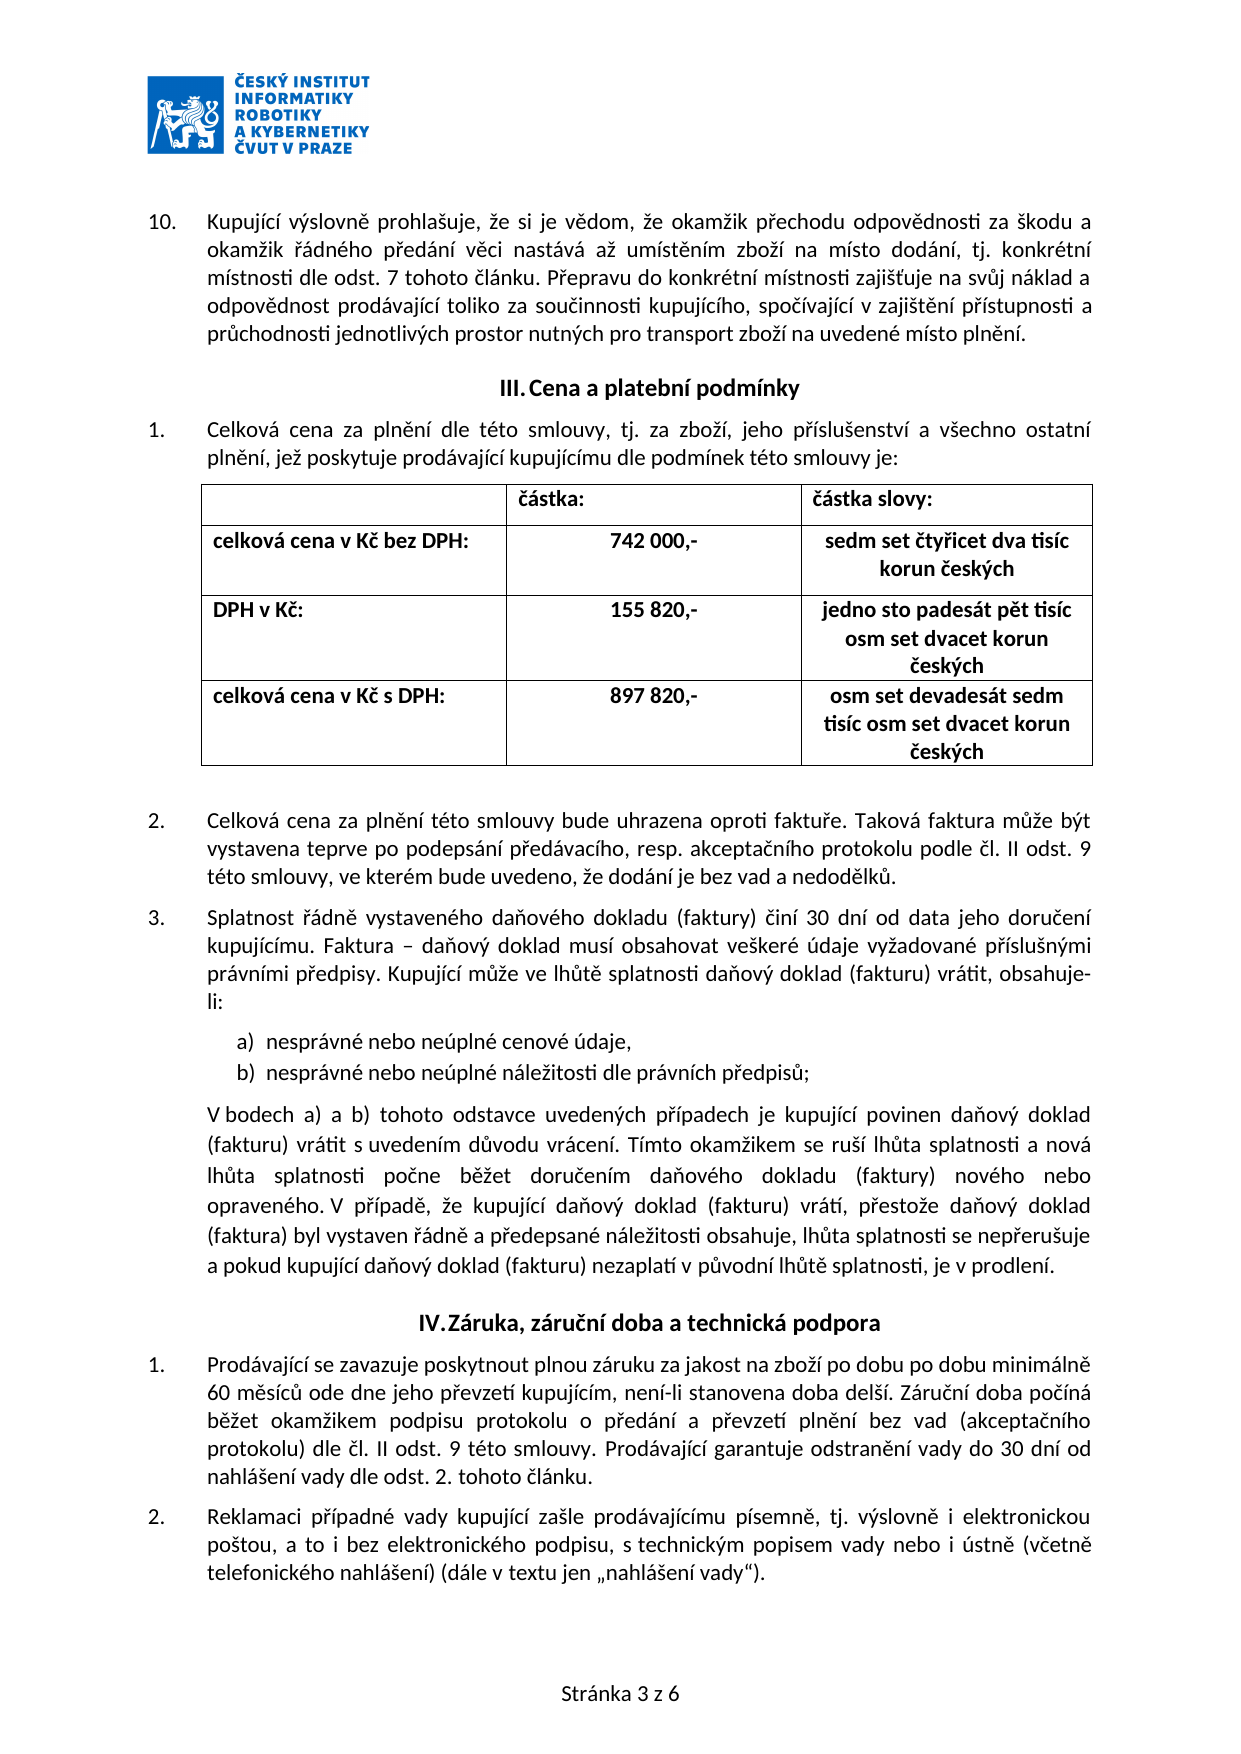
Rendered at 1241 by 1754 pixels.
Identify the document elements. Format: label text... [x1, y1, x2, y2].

table_header částka slovy: [802, 485, 1092, 525]
text V bodech a) a b) tohoto odstavce uvedených případech je kupující povinen daňový doklad (fakturu) vrátit s uvedením důvodu vrácení. Tímto okamžikem se ruší lhůta splatnosti a nová lhůta splatnosti počne běžet doručením daňového dokladu (faktury) nového nebo opraveného. V případě, že kupující daňový doklad (fakturu) vrátí, přestože daňový doklad (faktura) byl vystaven řádně a předepsané náležitosti obsahuje, lhůta splatnosti se nepřerušuje a pokud kupující daňový doklad (fakturu) nezaplatí v původní lhůtě splatnosti, je v prodlení. [148, 1100, 1093, 1279]
list Celková cena za plnění dle této smlouvy, tj. za zboží, jeho příslušenství a všechno ostatní plnění, jež poskytuje prodávající kupujícímu dle podmínek této smlouvy je: [148, 415, 1093, 471]
table_cell 742 000,- [507, 526, 801, 594]
table_cell celková cena v Kč bez DPH: [202, 526, 506, 594]
list Cena a platební podmínky [207, 372, 1093, 402]
table_cell celková cena v Kč s DPH: [202, 681, 506, 765]
table_cell 897 820,- [507, 681, 801, 765]
table_cell sedm set čtyřicet dva tisíc korun českých [802, 526, 1092, 594]
list Záruka, záruční doba a technická podpora [207, 1307, 1093, 1337]
table_header částka: [507, 485, 801, 525]
table_cell 155 820,- [507, 596, 801, 680]
list nesprávné nebo neúplné cenové údaje, [236, 1027, 1093, 1056]
list Kupující výslovně prohlašuje, že si je vědom, že okamžik přechodu odpovědnosti za škodu a okamžik řádného předání věci nastává až umístěním zboží na místo dodání, tj. konkrétní místnosti dle odst. 7 tohoto článku. Přepravu do konkrétní místnosti zajišťuje na svůj náklad a odpovědnost prodávající toliko za součinnosti kupujícího, spočívající v zajištění přístupnosti a průchodnosti jednotlivých prostor nutných pro transport zboží na uvedené místo plnění. [148, 207, 1093, 347]
list Celková cena za plnění této smlouvy bude uhrazena oproti faktuře. Taková faktura může být vystavena teprve po podepsání předávacího, resp. akceptačního protokolu podle čl. II odst. 9 této smlouvy, ve kterém bude uvedeno, že dodání je bez vad a nedodělků. [148, 806, 1093, 890]
list Splatnost řádně vystaveného daňového dokladu (faktury) činí 30 dní od data jeho doručení kupujícímu. Faktura – daňový doklad musí obsahovat veškeré údaje vyžadované příslušnými právními předpisy. Kupující může ve lhůtě splatnosti daňový doklad (fakturu) vrátit, obsahuje-li: [148, 903, 1093, 1015]
table_header [202, 485, 506, 525]
list nesprávné nebo neúplné náležitosti dle právních předpisů; [236, 1058, 1093, 1086]
table_cell jedno sto padesát pět tisíc osm set dvacet korun českých [802, 596, 1092, 680]
table_cell osm set devadesát sedm tisíc osm set dvacet korun českých [802, 681, 1092, 765]
list Prodávající se zavazuje poskytnout plnou záruku za jakost na zboží po dobu po dobu minimálně 60 měsíců ode dne jeho převzetí kupujícím, není-li stanovena doba delší. Záruční doba počíná běžet okamžikem podpisu protokolu o předání a převzetí plnění bez vad (akceptačního protokolu) dle čl. II odst. 9 této smlouvy. Prodávající garantuje odstranění vady do 30 dní od nahlášení vady dle odst. 2. tohoto článku. [148, 1350, 1093, 1490]
picture [147, 73, 370, 154]
list Reklamaci případné vady kupující zašle prodávajícímu písemně, tj. výslovně i elektronickou poštou, a to i bez elektronického podpisu, s technickým popisem vady nebo i ústně (včetně telefonického nahlášení) (dále v textu jen „nahlášení vady“). [148, 1502, 1093, 1586]
table_cell DPH v Kč: [202, 596, 506, 680]
